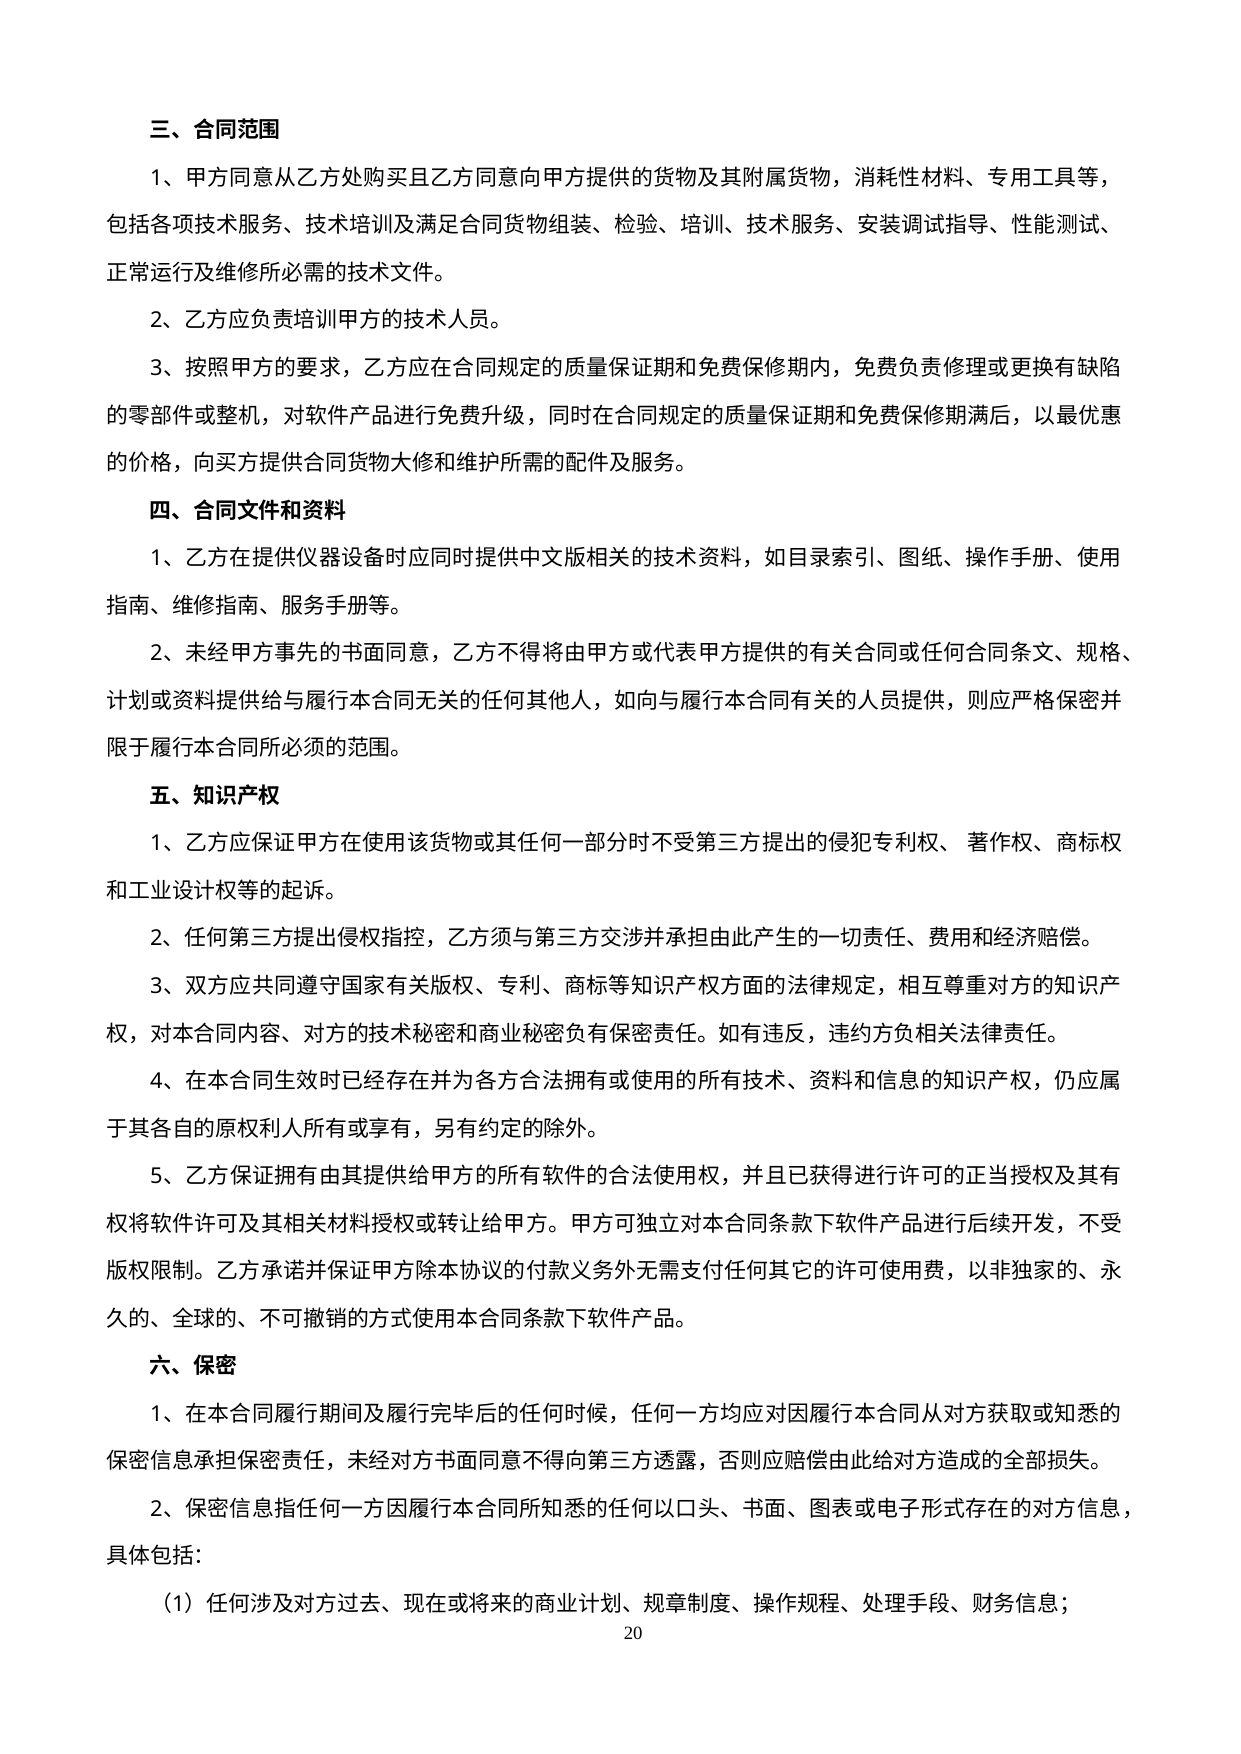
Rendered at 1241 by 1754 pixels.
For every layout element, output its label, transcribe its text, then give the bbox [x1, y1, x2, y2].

text 1、甲方同意从乙方处购买且乙方同意向甲方提供的货物及其附属货物，消耗性材料、专用工具等，包括各项技术服务、技术培训及满足合同货物组装、检验、培训、技术服务、安装调试指导、性能测试、正常运行及维修所必需的技术文件。 [106, 160, 1122, 287]
text 1、乙方应保证甲方在使用该货物或其任何一部分时不受第三方提出的侵犯专利权、 著作权、商标权和工业设计权等的起诉。 [106, 825, 1122, 904]
text 4、在本合同生效时已经存在并为各方合法拥有或使用的所有技术、资料和信息的知识产权，仍应属于其各自的原权利人所有或享有，另有约定的除外。 [106, 1063, 1122, 1142]
text 2、保密信息指任何一方因履行本合同所知悉的任何以口头、书面、图表或电子形式存在的对方信息，具体包括： [106, 1491, 1122, 1570]
text 2、任何第三方提出侵权指控，乙方须与第三方交涉并承担由此产生的一切责任、费用和经济赔偿。 [106, 920, 1122, 952]
text 3、按照甲方的要求，乙方应在合同规定的质量保证期和免费保修期内，免费负责修理或更换有缺陷的零部件或整机，对软件产品进行免费升级，同时在合同规定的质量保证期和免费保修期满后，以最优惠的价格，向买方提供合同货物大修和维护所需的配件及服务。 [106, 350, 1122, 477]
text 5、乙方保证拥有由其提供给甲方的所有软件的合法使用权，并且已获得进行许可的正当授权及其有权将软件许可及其相关材料授权或转让给甲方。甲方可独立对本合同条款下软件产品进行后续开发，不受版权限制。乙方承诺并保证甲方除本协议的付款义务外无需支付任何其它的许可使用费，以非独家的、永久的、全球的、不可撤销的方式使用本合同条款下软件产品。 [106, 1158, 1122, 1332]
text 四、合同文件和资料 [106, 493, 1122, 524]
text 1、在本合同履行期间及履行完毕后的任何时候，任何一方均应对因履行本合同从对方获取或知悉的保密信息承担保密责任，未经对方书面同意不得向第三方透露，否则应赔偿由此给对方造成的全部损失。 [106, 1396, 1122, 1475]
text 五、知识产权 [106, 778, 1122, 809]
text 六、保密 [106, 1348, 1122, 1380]
text （1）任何涉及对方过去、现在或将来的商业计划、规章制度、操作规程、处理手段、财务信息； [106, 1586, 1122, 1618]
text 三、合同范围 [106, 112, 1122, 144]
text 3、双方应共同遵守国家有关版权、专利、商标等知识产权方面的法律规定，相互尊重对方的知识产权，对本合同内容、对方的技术秘密和商业秘密负有保密责任。如有违反，违约方负相关法律责任。 [106, 968, 1122, 1047]
text 2、未经甲方事先的书面同意，乙方不得将由甲方或代表甲方提供的有关合同或任何合同条文、规格、计划或资料提供给与履行本合同无关的任何其他人，如向与履行本合同有关的人员提供，则应严格保密并限于履行本合同所必须的范围。 [106, 635, 1122, 762]
text 1、乙方在提供仪器设备时应同时提供中文版相关的技术资料，如目录索引、图纸、操作手册、使用指南、维修指南、服务手册等。 [106, 540, 1122, 619]
text 2、乙方应负责培训甲方的技术人员。 [106, 302, 1122, 334]
